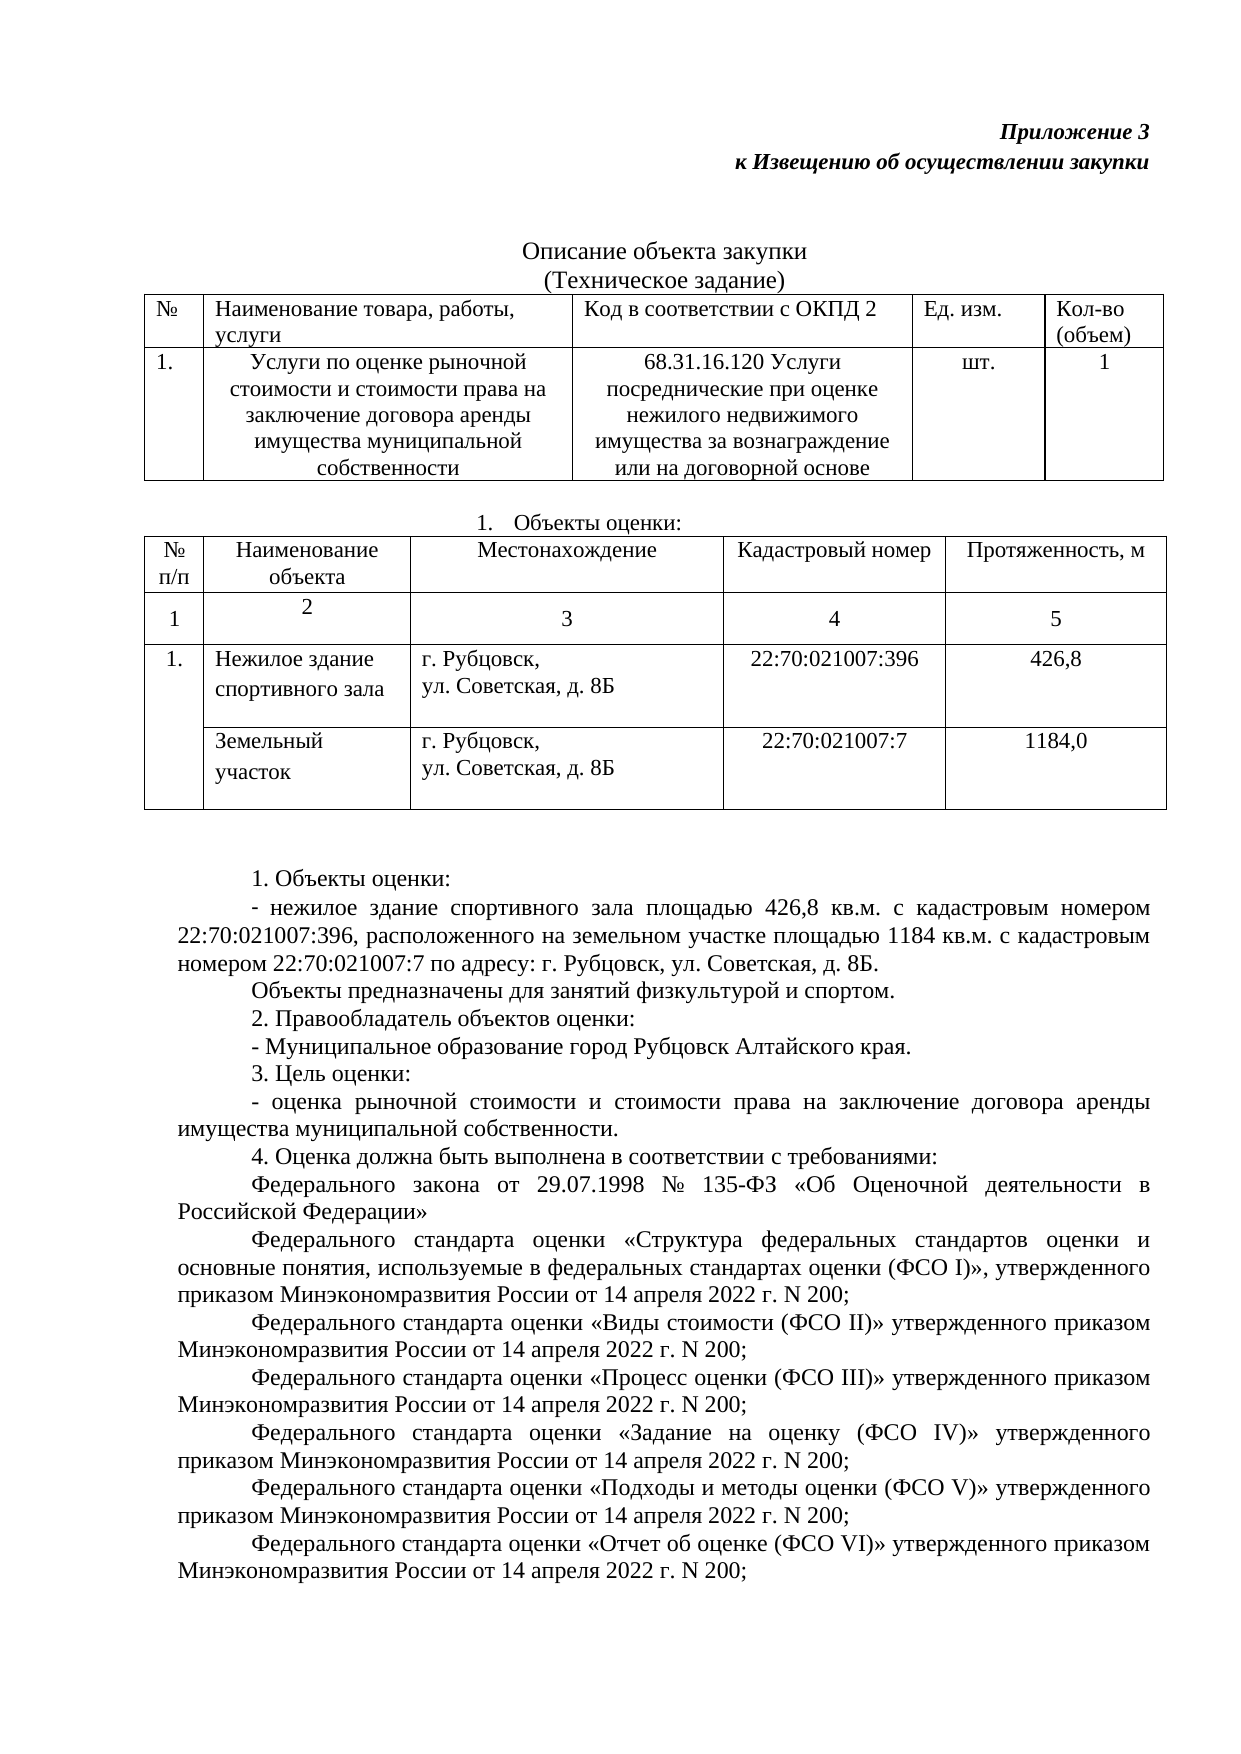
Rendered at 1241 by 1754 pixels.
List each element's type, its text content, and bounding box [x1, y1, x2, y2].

table_cell Услуги по оценке рыночной стоимости и стоимости права на заключение договора аренды имущества муниципальной собственности [204, 348, 572, 480]
text 3. Цель оценки: [177, 1059, 1152, 1087]
table_header Кол-во (объем) [1046, 295, 1163, 347]
table_cell 2 [204, 593, 410, 644]
table_cell 426,8 [946, 645, 1166, 727]
table_cell 1 [145, 593, 203, 644]
text - Муниципальное образование город Рубцовск Алтайского края. [177, 1032, 1152, 1059]
text к Извещению об осуществлении закупки [177, 148, 1152, 175]
text - оценка рыночной стоимости и стоимости права на заключение договора аренды имущества муниципальной собственности. [177, 1087, 1152, 1142]
list Объекты оценки: [476, 509, 1152, 536]
table_cell 1 [1046, 348, 1163, 480]
table_cell г. Рубцовск, ул. Советская, д. 8Б [411, 728, 723, 809]
table_cell 1. [145, 348, 203, 480]
table_cell 1. [145, 645, 203, 809]
text Федерального стандарта оценки «Процесс оценки (ФСО III)» утвержденного приказом Минэкономразвития России от 14 апреля 2022 г. N 200; [177, 1363, 1152, 1418]
text Объекты предназначены для занятий физкультурой и спортом. [177, 976, 1152, 1004]
table_cell 3 [411, 593, 723, 644]
text (Техническое задание) [177, 265, 1152, 293]
text 1. Объекты оценки: [177, 864, 1152, 892]
text Описание объекта закупки [177, 236, 1152, 265]
table_cell Нежилое здание спортивного зала [204, 645, 410, 727]
text 4. Оценка должна быть выполнена в соответствии с требованиями: [177, 1142, 1152, 1170]
table_cell г. Рубцовск, ул. Советская, д. 8Б [411, 645, 723, 727]
table_header Код в соответствии с ОКПД 2 [573, 295, 912, 347]
text - нежилое здание спортивного зала площадью 426,8 кв.м. с кадастровым номером 22:70:021007:396, расположенного на земельном участке площадью 1184 кв.м. с кадастровым номером 22:70:021007:7 по адресу: г. Рубцовск, ул. Советская, д. 8Б. [177, 892, 1152, 976]
table_header Кадастровый номер [724, 537, 945, 592]
table_header № [145, 295, 203, 347]
text Федерального закона от 29.07.1998 № 135-ФЗ «Об Оценочной деятельности в Российской Федерации» [177, 1170, 1152, 1225]
table_cell 68.31.16.120 Услуги посреднические при оценке нежилого недвижимого имущества за вознаграждение или на договорной основе [573, 348, 912, 480]
text 2. Правообладатель объектов оценки: [177, 1004, 1152, 1032]
text Федерального стандарта оценки «Отчет об оценке (ФСО VI)» утвержденного приказом Минэкономразвития России от 14 апреля 2022 г. N 200; [177, 1528, 1152, 1584]
table_header Наименование объекта [204, 537, 410, 592]
table_header Местонахождение [411, 537, 723, 592]
table_cell шт. [913, 348, 1044, 480]
table_cell 1184,0 [946, 728, 1166, 809]
table_cell Земельный участок [204, 728, 410, 809]
table_header Наименование товара, работы, услуги [204, 295, 572, 347]
text Федерального стандарта оценки «Виды стоимости (ФСО II)» утвержденного приказом Минэкономразвития России от 14 апреля 2022 г. N 200; [177, 1308, 1152, 1363]
table_header № п/п [145, 537, 203, 592]
table_cell 22:70:021007:7 [724, 728, 945, 809]
table_header Ед. изм. [913, 295, 1044, 347]
table_cell 22:70:021007:396 [724, 645, 945, 727]
text Приложение 3 [177, 118, 1152, 144]
text Федерального стандарта оценки «Задание на оценку (ФСО IV)» утвержденного приказом Минэкономразвития России от 14 апреля 2022 г. N 200; [177, 1418, 1152, 1473]
text Федерального стандарта оценки «Подходы и методы оценки (ФСО V)» утвержденного приказом Минэкономразвития России от 14 апреля 2022 г. N 200; [177, 1473, 1152, 1528]
text Федерального стандарта оценки «Структура федеральных стандартов оценки и основные понятия, используемые в федеральных стандартах оценки (ФСО I)», утвержденного приказом Минэкономразвития России от 14 апреля 2022 г. N 200; [177, 1225, 1152, 1308]
table_cell 5 [946, 593, 1166, 644]
table_cell 4 [724, 593, 945, 644]
table_header Протяженность, м [946, 537, 1166, 592]
